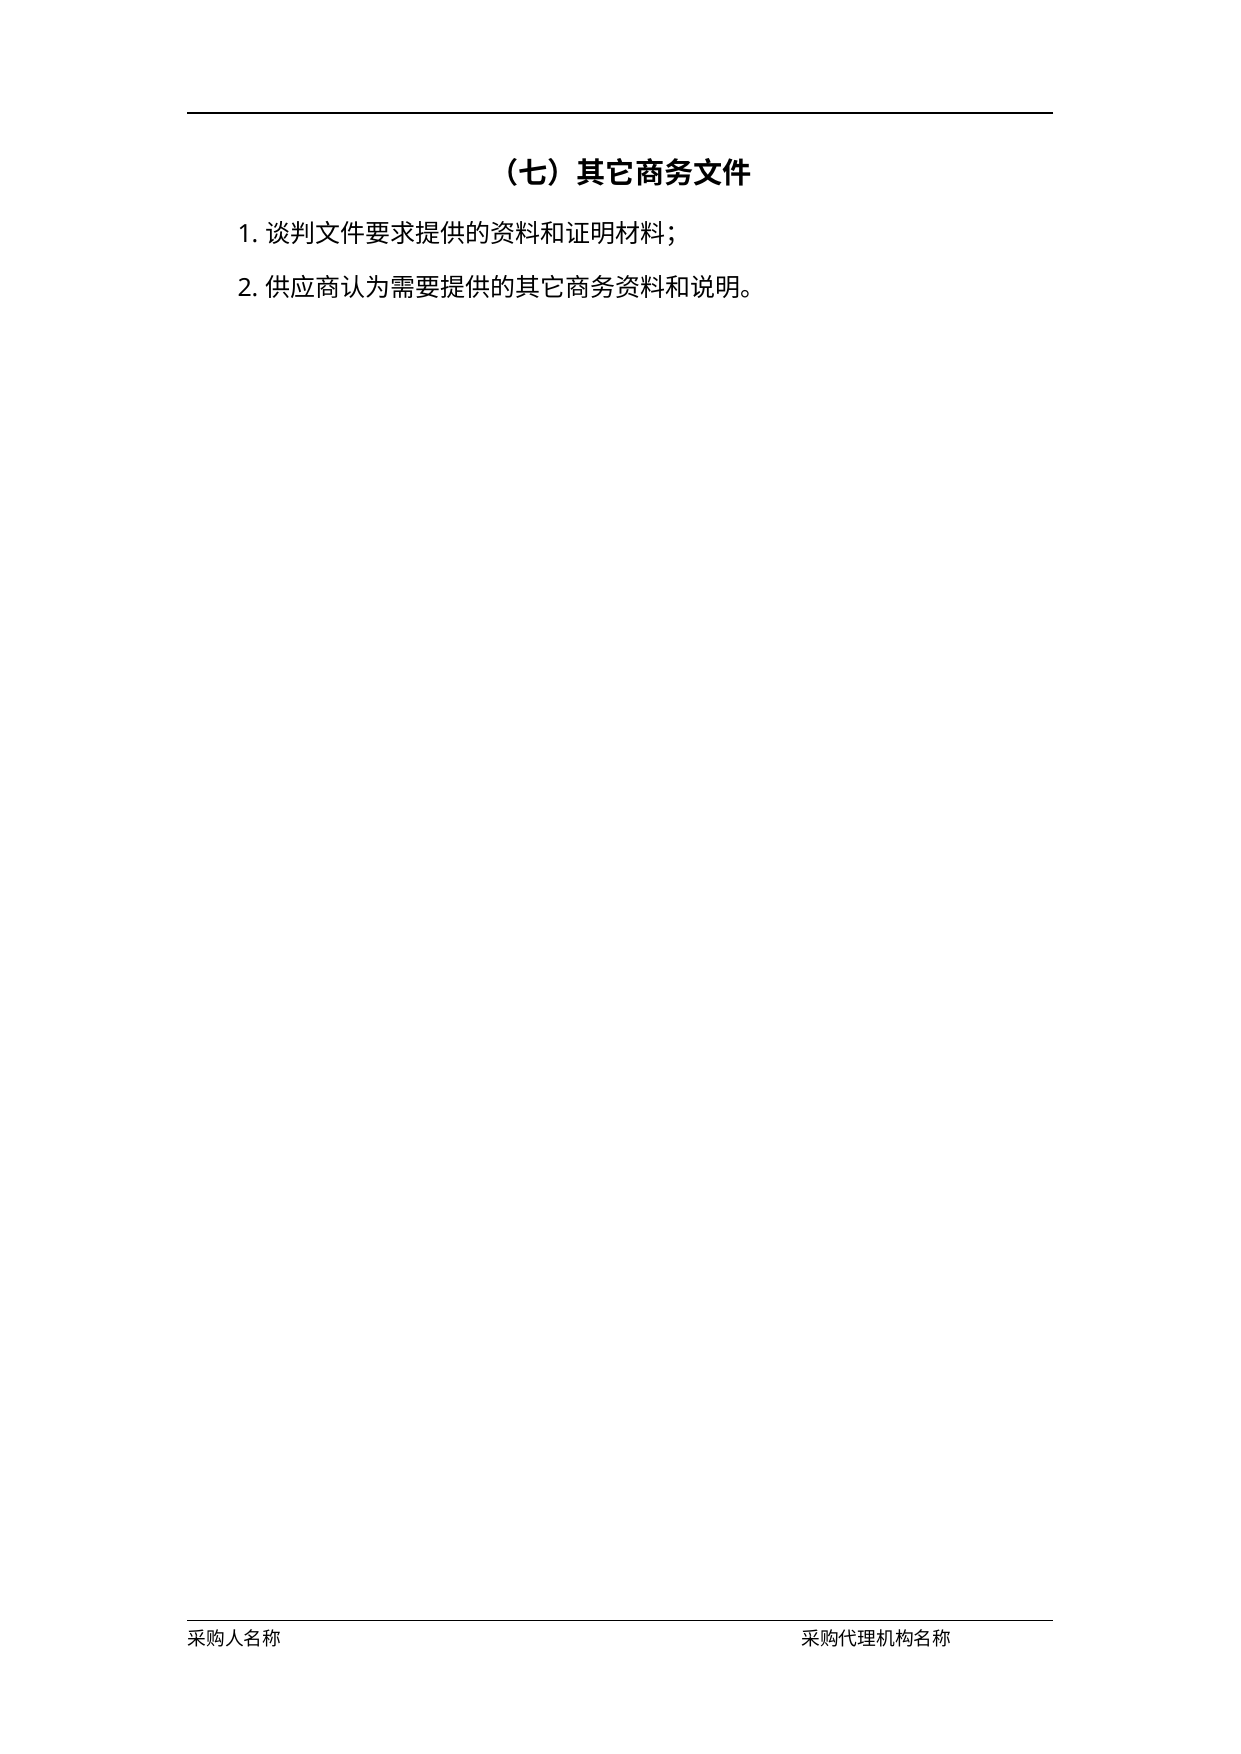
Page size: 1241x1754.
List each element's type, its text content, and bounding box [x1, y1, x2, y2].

text 2. 供应商认为需要提供的其它商务资料和说明。 [187, 268, 1053, 304]
text （七）其它商务文件 [187, 150, 1053, 192]
text 1. 谈判文件要求提供的资料和证明材料； [187, 213, 1053, 250]
